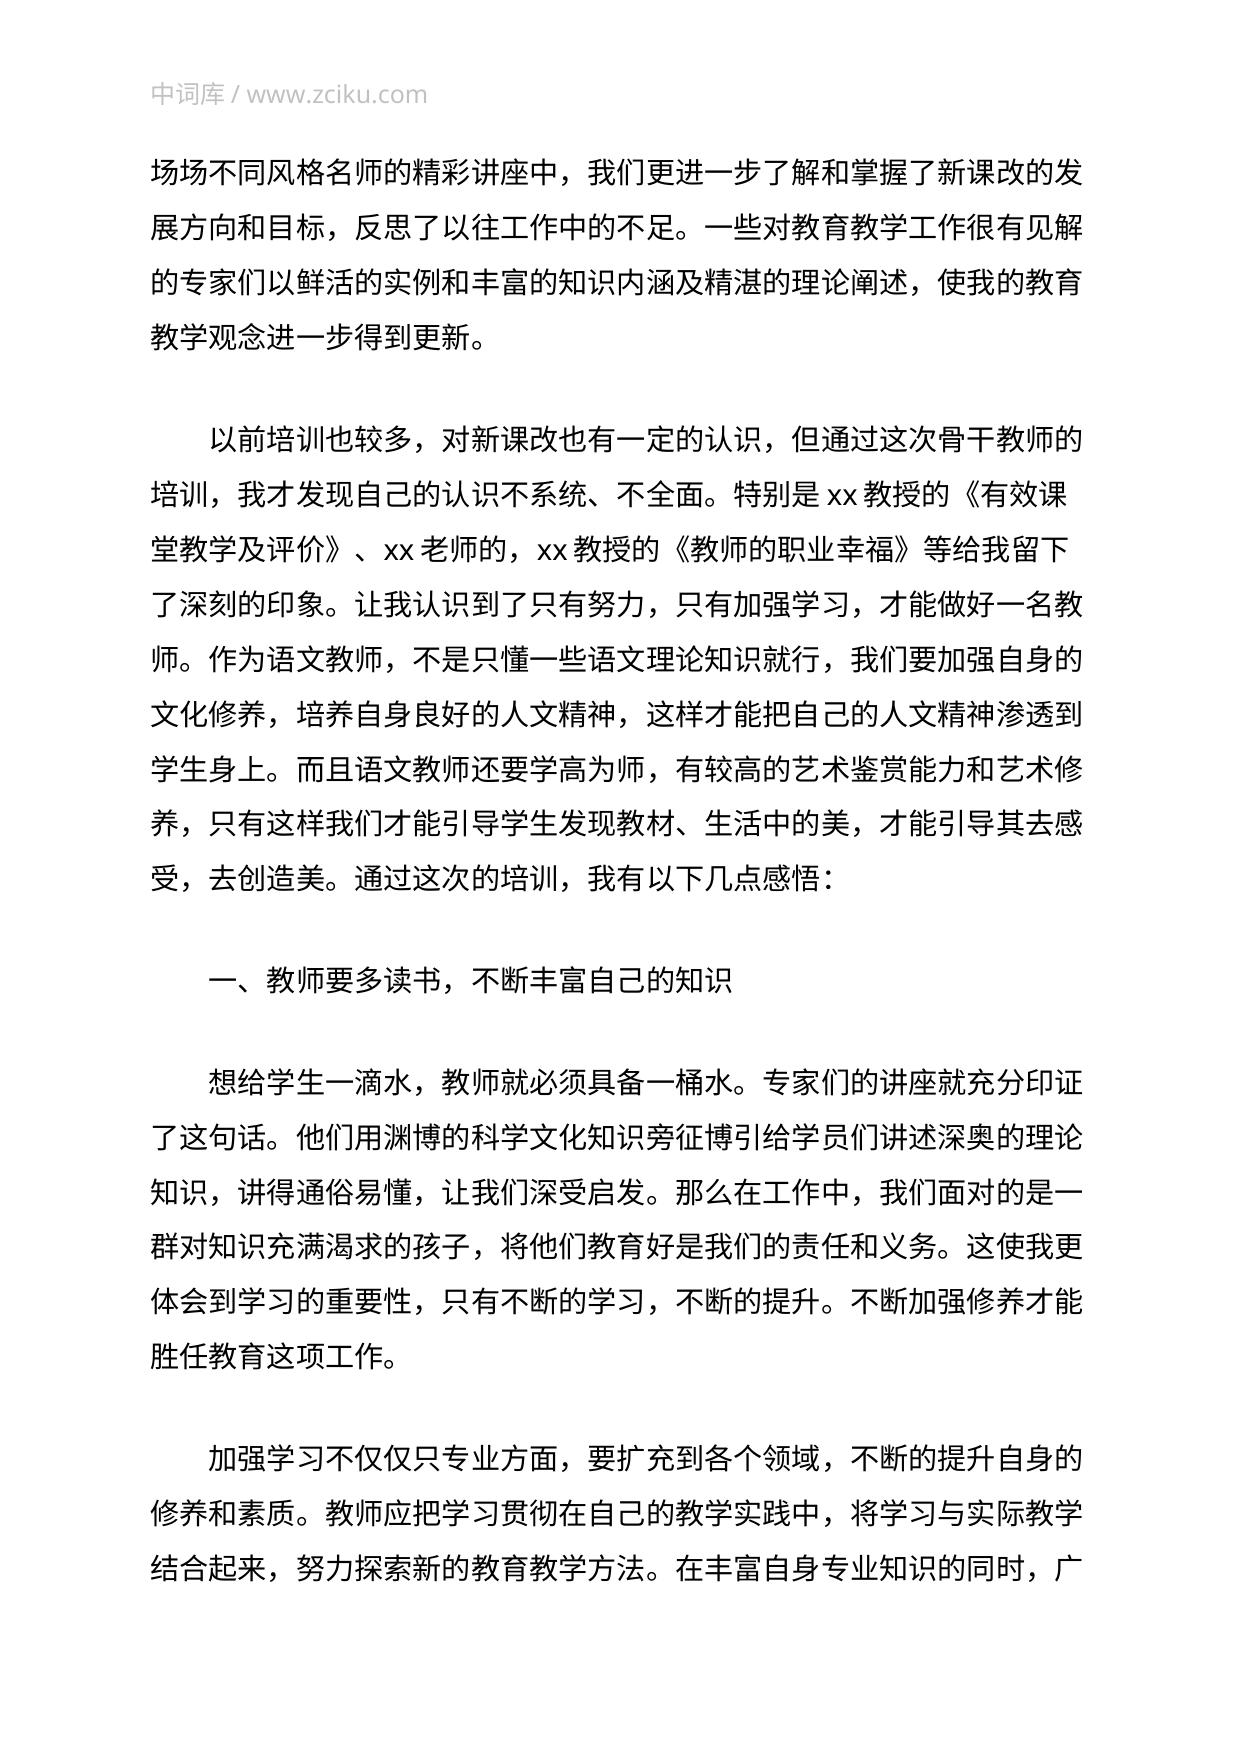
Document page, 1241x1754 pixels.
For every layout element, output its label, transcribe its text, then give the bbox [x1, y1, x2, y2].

text 以前培训也较多，对新课改也有一定的认识，但通过这次骨干教师的培训，我才发现自己的认识不系统、不全面。特别是xx教授的《有效课堂教学及评价》、xx老师的，xx教授的《教师的职业幸福》等给我留下了深刻的印象。让我认识到了只有努力，只有加强学习，才能做好一名教师。作为语文教师，不是只懂一些语文理论知识就行，我们要加强自身的文化修养，培养自身良好的人文精神，这样才能把自己的人文精神渗透到学生身上。而且语文教师还要学高为师，有较高的艺术鉴赏能力和艺术修养，只有这样我们才能引导学生发现教材、生活中的美，才能引导其去感受，去创造美。通过这次的培训，我有以下几点感悟： [150, 416, 1090, 898]
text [150, 150, 1090, 357]
text 一、教师要多读书，不断丰富自己的知识 [150, 958, 1090, 1000]
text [150, 1436, 1090, 1588]
text 想给学生一滴水，教师就必须具备一桶水。专家们的讲座就充分印证了这句话。他们用渊博的科学文化知识旁征博引给学员们讲述深奥的理论知识，讲得通俗易懂，让我们深受启发。那么在工作中，我们面对的是一群对知识充满渴求的孩子，将他们教育好是我们的责任和义务。这使我更体会到学习的重要性，只有不断的学习，不断的提升。不断加强修养才能胜任教育这项工作。 [150, 1059, 1090, 1376]
